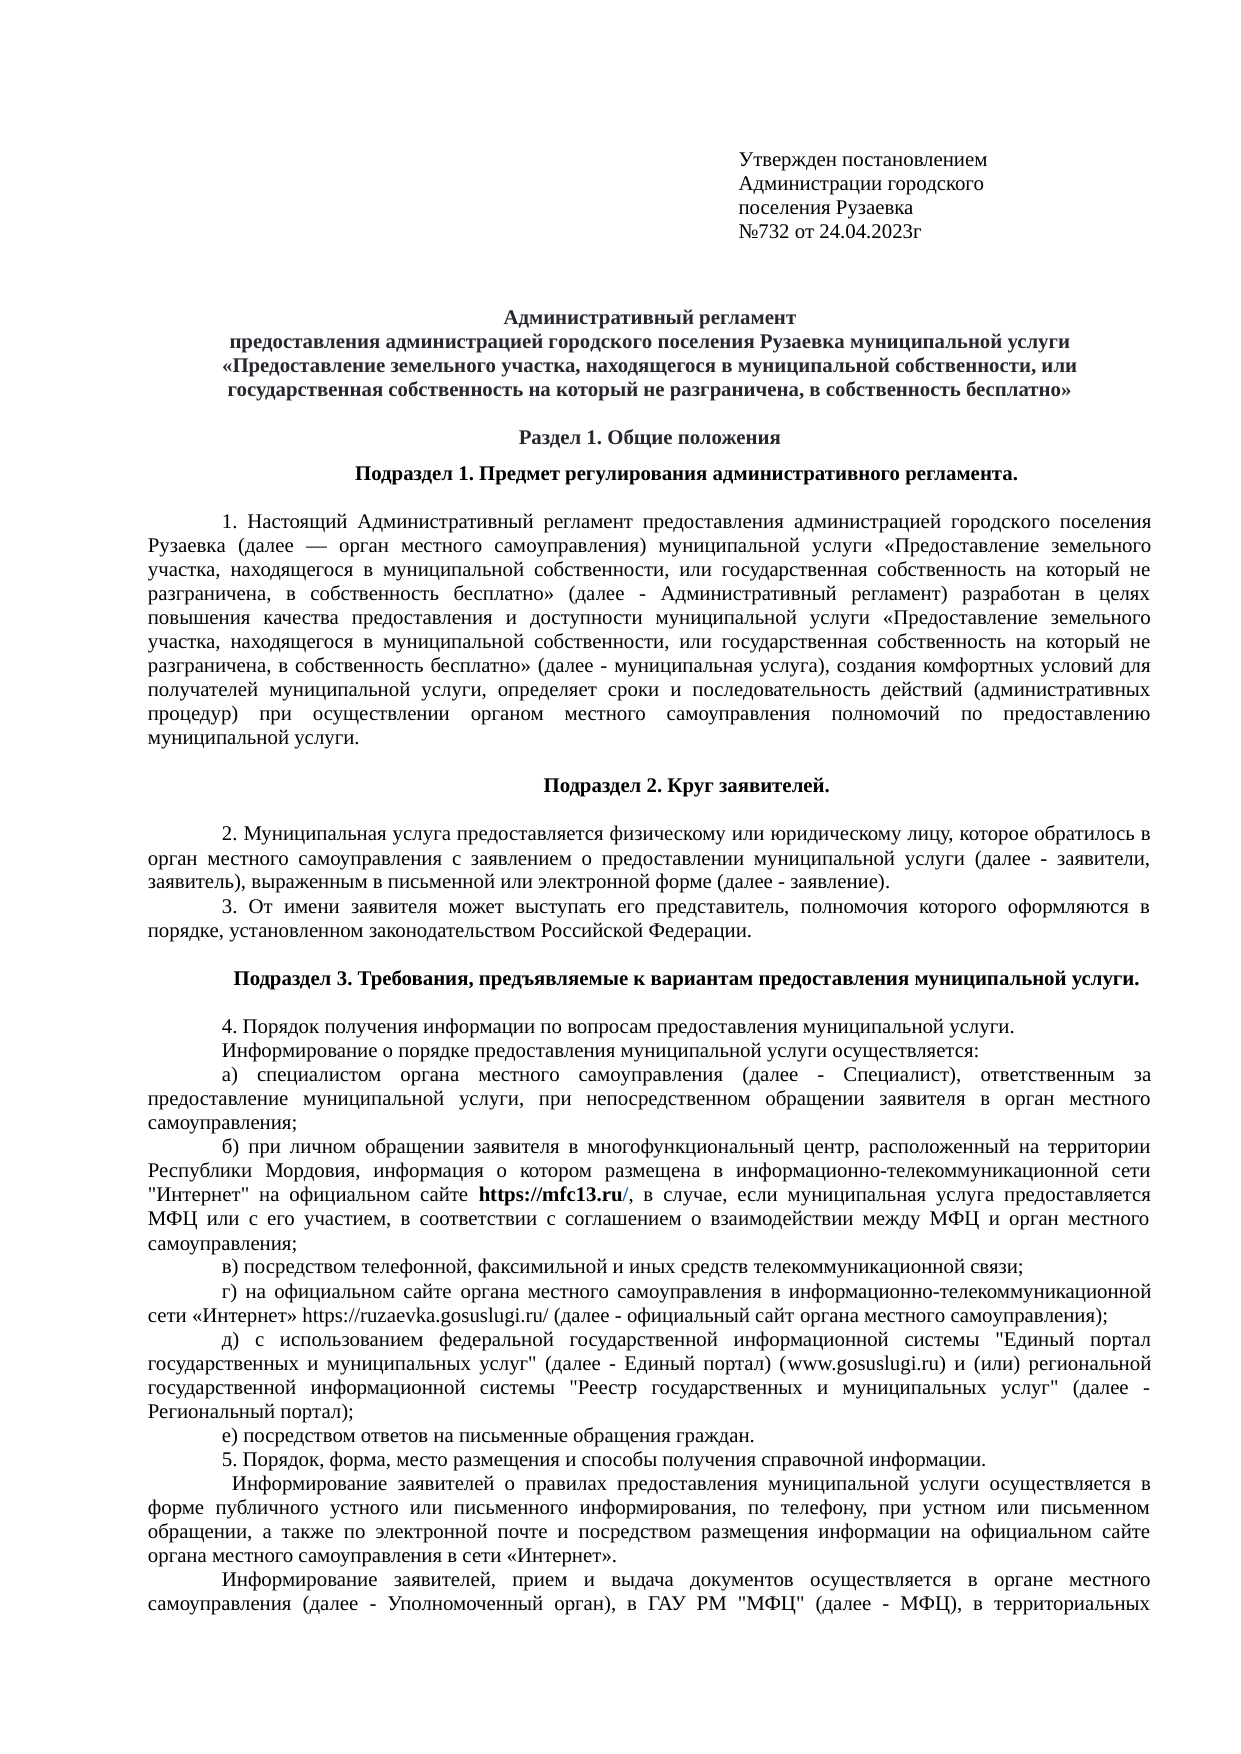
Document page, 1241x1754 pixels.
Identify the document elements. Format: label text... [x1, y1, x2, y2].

text Информирование заявителей о правилах предоставления муниципальной услуги осуществляется в форме публичного устного или письменного информирования, по телефону, при устном или письменном обращении, а также по электронной почте и посредством размещения информации на официальном сайте органа местного самоуправления в сети «Интернет». [148, 1471, 1152, 1567]
text д) с использованием федеральной государственной информационной системы "Единый портал государственных и муниципальных услуг" (далее - Единый портал) (www.gosuslugi.ru) и (или) региональной государственной информационной системы "Реестр государственных и муниципальных услуг" (далее - Региональный портал); [148, 1327, 1152, 1423]
text 1. Настоящий Административный регламент предоставления администрацией городского поселения Рузаевка (далее — орган местного самоуправления) муниципальной услуги «Предоставление земельного участка, находящегося в муниципальной собственности, или государственная собственность на который не разграничена, в собственность бесплатно» (далее - Административный регламент) разработан в целях повышения качества предоставления и доступности муниципальной услуги «Предоставление земельного участка, находящегося в муниципальной собственности, или государственная собственность на который не разграничена, в собственность бесплатно» (далее - муниципальная услуга), создания комфортных условий для получателей муниципальной услуги, определяет сроки и последовательность действий (административных процедур) при осуществлении органом местного самоуправления полномочий по предоставлению муниципальной услуги. [148, 508, 1152, 749]
text Подраздел 3. Требования, предъявляемые к вариантам предоставления муниципальной услуги. [148, 966, 1152, 990]
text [148, 1567, 1152, 1615]
text 3. От имени заявителя может выступать его представитель, полномочия которого оформляются в порядке, установленном законодательством Российской Федерации. [148, 893, 1152, 942]
text «Предоставление земельного участка, находящегося в муниципальной собственности, или государственная собственность на который не разграничена, в собственность бесплатно» [148, 353, 1152, 401]
text а) специалистом органа местного самоуправления (далее - Специалист), ответственным за предоставление муниципальной услуги, при непосредственном обращении заявителя в орган местного самоуправления; [148, 1062, 1152, 1134]
text поселения Рузаевка [738, 195, 1152, 219]
text №732 от 24.04.2023г [738, 219, 1152, 243]
text в) посредством телефонной, факсимильной и иных средств телекоммуникационной связи; [148, 1254, 1152, 1278]
text Административный регламент предоставления администрацией городского поселения Рузаевка муниципальной услуги [148, 305, 1152, 353]
text Подраздел 1. Предмет регулирования административного регламента. [148, 460, 1152, 484]
text Утвержден постановлением [627, 147, 1152, 171]
text 2. Муниципальная услуга предоставляется физическому или юридическому лицу, которое обратилось в орган местного самоуправления с заявлением о предоставлении муниципальной услуги (далее - заявители, заявитель), выраженным в письменной или электронной форме (далее - заявление). [148, 821, 1152, 893]
text г) на официальном сайте органа местного самоуправления в информационно-телекоммуникационной сети «Интернет» https://ruzaevka.gosuslugi.ru/ (далее - официальный сайт органа местного самоуправления); [148, 1278, 1152, 1327]
text 5. Порядок, форма, место размещения и способы получения справочной информации. [148, 1447, 1152, 1471]
text е) посредством ответов на письменные обращения граждан. [148, 1423, 1152, 1447]
text Раздел 1. Общие положения [148, 425, 1152, 449]
text Подраздел 2. Круг заявителей. [148, 773, 1152, 797]
text б) при личном обращении заявителя в многофункциональный центр, расположенный на территории Республики Мордовия, информация о котором размещена в информационно-телекоммуникационной сети "Интернет" на официальном сайте https://mfc13.ru/, в случае, если муниципальная услуга предоставляется МФЦ или с его участием, в соответствии с соглашением о взаимодействии между МФЦ и орган местного самоуправления; [148, 1134, 1152, 1254]
text Администрации городского [738, 171, 1152, 195]
text Информирование о порядке предоставления муниципальной услуги осуществляется: [148, 1038, 1152, 1062]
text 4. Порядок получения информации по вопросам предоставления муниципальной услуги. [148, 1014, 1152, 1038]
